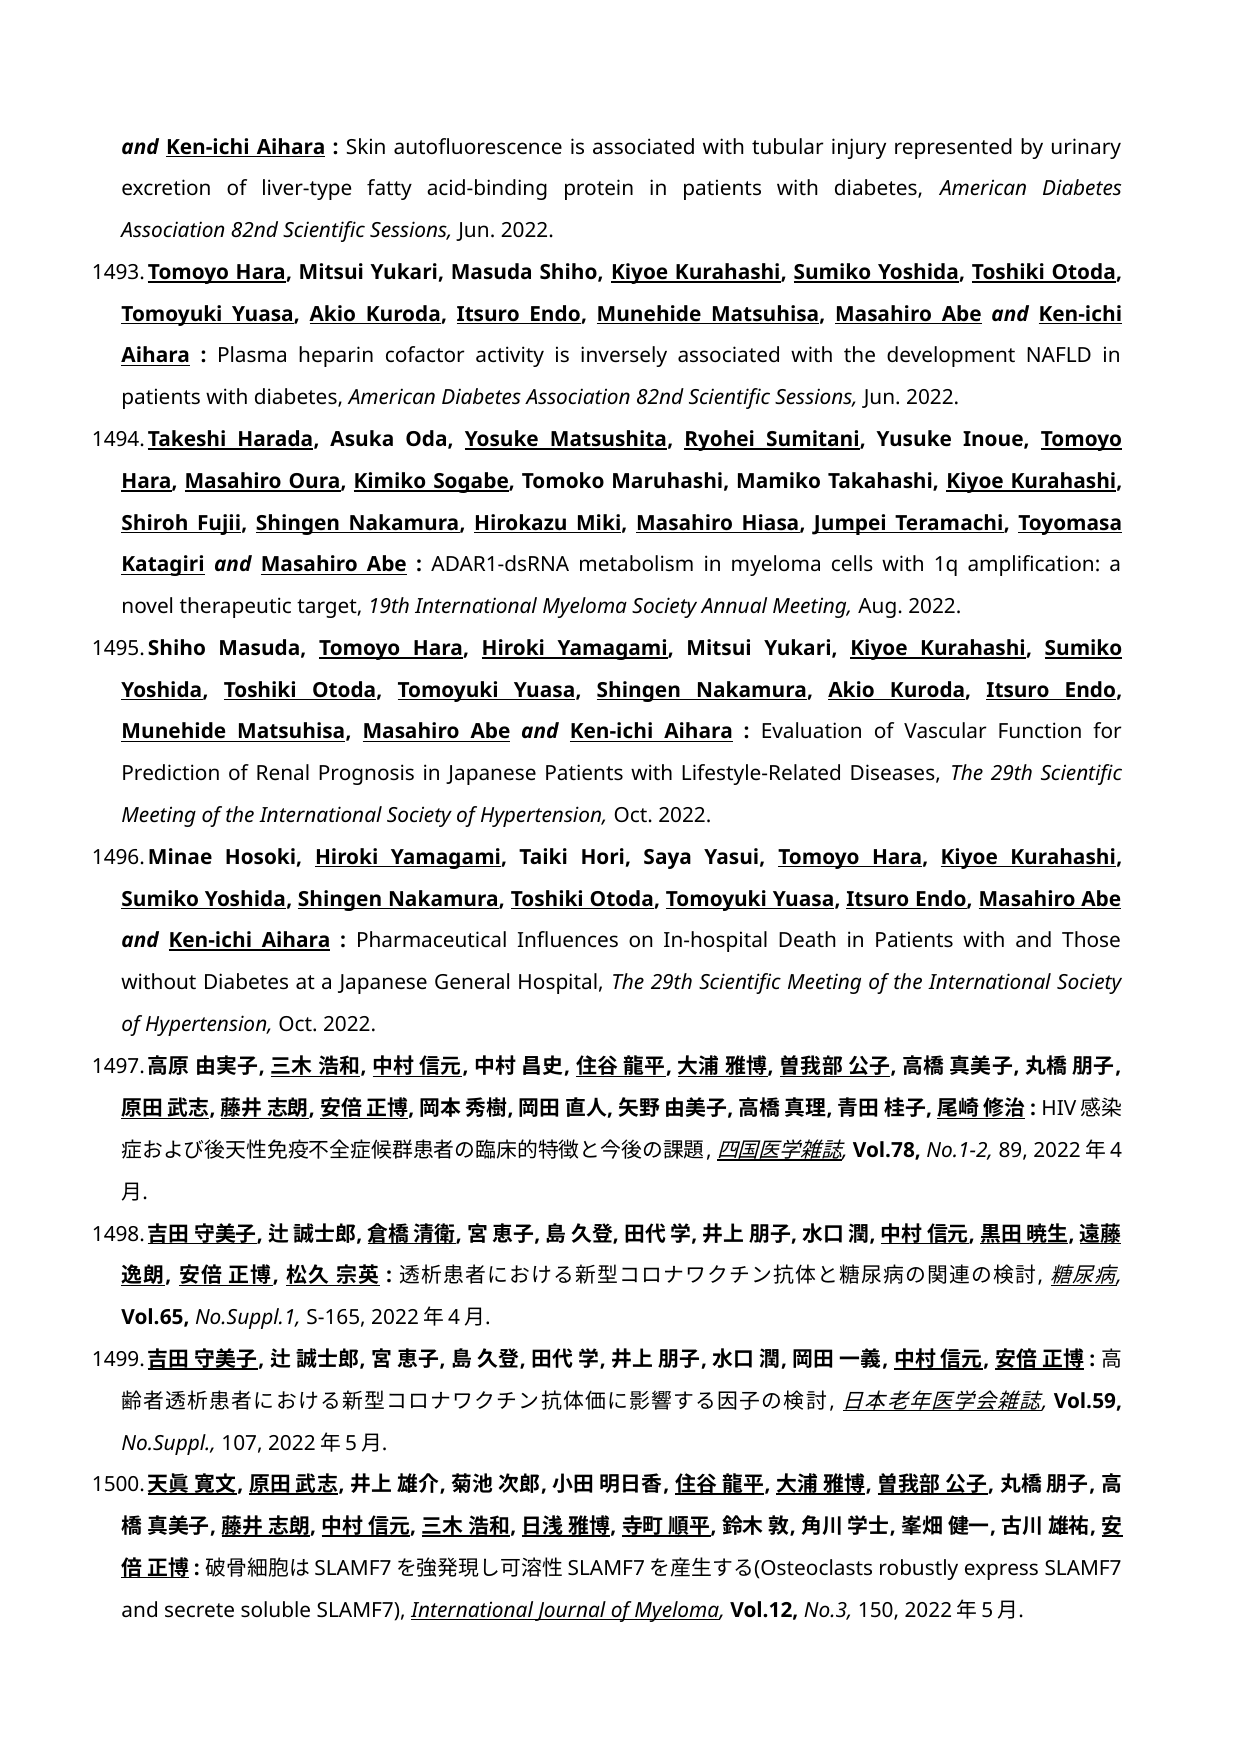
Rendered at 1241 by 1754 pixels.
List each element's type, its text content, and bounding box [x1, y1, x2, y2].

list Takeshi Harada, Asuka Oda, Yosuke Matsushita, Ryohei Sumitani, Yusuke Inoue, Tomoyo Hara, Masahiro Oura, Kimiko Sogabe, Tomoko Maruhashi, Mamiko Takahashi, Kiyoe Kurahashi, Shiroh Fujii, Shingen Nakamura, Hirokazu Miki, Masahiro Hiasa, Jumpei Teramachi, Toyomasa Katagiri and Masahiro Abe : ADAR1-dsRNA metabolism in myeloma cells with 1q amplification: a novel therapeutic target, 19th International Myeloma Society Annual Meeting, Aug. 2022. [92, 417, 1122, 626]
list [92, 125, 1122, 250]
list 吉田 守美子, 辻 誠士郎, 宮 恵子, 島 久登, 田代 学, 井上 朋子, 水口 潤, 岡田 一義, 中村 信元, 安倍 正博 : 高齢者透析患者における新型コロナワクチン抗体価に影響する因子の検討, 日本老年医学会雑誌, Vol.59, No.Suppl., 107, 2022年5月. [92, 1336, 1122, 1462]
list 吉田 守美子, 辻 誠士郎, 倉橋 清衛, 宮 恵子, 島 久登, 田代 学, 井上 朋子, 水口 潤, 中村 信元, 黒田 暁生, 遠藤 逸朗, 安倍 正博, 松久 宗英 : 透析患者における新型コロナワクチン抗体と糖尿病の関連の検討, 糖尿病, Vol.65, No.Suppl.1, S-165, 2022年4月. [92, 1211, 1122, 1336]
list Shiho Masuda, Tomoyo Hara, Hiroki Yamagami, Mitsui Yukari, Kiyoe Kurahashi, Sumiko Yoshida, Toshiki Otoda, Tomoyuki Yuasa, Shingen Nakamura, Akio Kuroda, Itsuro Endo, Munehide Matsuhisa, Masahiro Abe and Ken-ichi Aihara : Evaluation of Vascular Function for Prediction of Renal Prognosis in Japanese Patients with Lifestyle-Related Diseases, The 29th Scientific Meeting of the International Society of Hypertension, Oct. 2022. [92, 626, 1122, 835]
list Tomoyo Hara, Mitsui Yukari, Masuda Shiho, Kiyoe Kurahashi, Sumiko Yoshida, Toshiki Otoda, Tomoyuki Yuasa, Akio Kuroda, Itsuro Endo, Munehide Matsuhisa, Masahiro Abe and Ken-ichi Aihara : Plasma heparin cofactor activity is inversely associated with the development NAFLD in patients with diabetes, American Diabetes Association 82nd Scientific Sessions, Jun. 2022. [92, 250, 1122, 417]
list 高原 由実子, 三木 浩和, 中村 信元, 中村 昌史, 住谷 龍平, 大浦 雅博, 曽我部 公子, 高橋 真美子, 丸橋 朋子, 原田 武志, 藤井 志朗, 安倍 正博, 岡本 秀樹, 岡田 直人, 矢野 由美子, 高橋 真理, 青田 桂子, 尾崎 修治 : HIV感染症および後天性免疫不全症候群患者の臨床的特徴と今後の課題, 四国医学雑誌, Vol.78, No.1-2, 89, 2022年4月. [92, 1044, 1122, 1211]
list 天眞 寛文, 原田 武志, 井上 雄介, 菊池 次郎, 小田 明日香, 住谷 龍平, 大浦 雅博, 曽我部 公子, 丸橋 朋子, 高橋 真美子, 藤井 志朗, 中村 信元, 三木 浩和, 日浅 雅博, 寺町 順平, 鈴木 敦, 角川 学士, 峯畑 健一, 古川 雄祐, 安倍 正博 : 破骨細胞はSLAMF7を強発現し可溶性SLAMF7を産生する(Osteoclasts robustly express SLAMF7 and secrete soluble SLAMF7), International Journal of Myeloma, Vol.12, No.3, 150, 2022年5月. [92, 1462, 1122, 1629]
list Minae Hosoki, Hiroki Yamagami, Taiki Hori, Saya Yasui, Tomoyo Hara, Kiyoe Kurahashi, Sumiko Yoshida, Shingen Nakamura, Toshiki Otoda, Tomoyuki Yuasa, Itsuro Endo, Masahiro Abe and Ken-ichi Aihara : Pharmaceutical Influences on In-hospital Death in Patients with and Those without Diabetes at a Japanese General Hospital, The 29th Scientific Meeting of the International Society of Hypertension, Oct. 2022. [92, 835, 1122, 1044]
